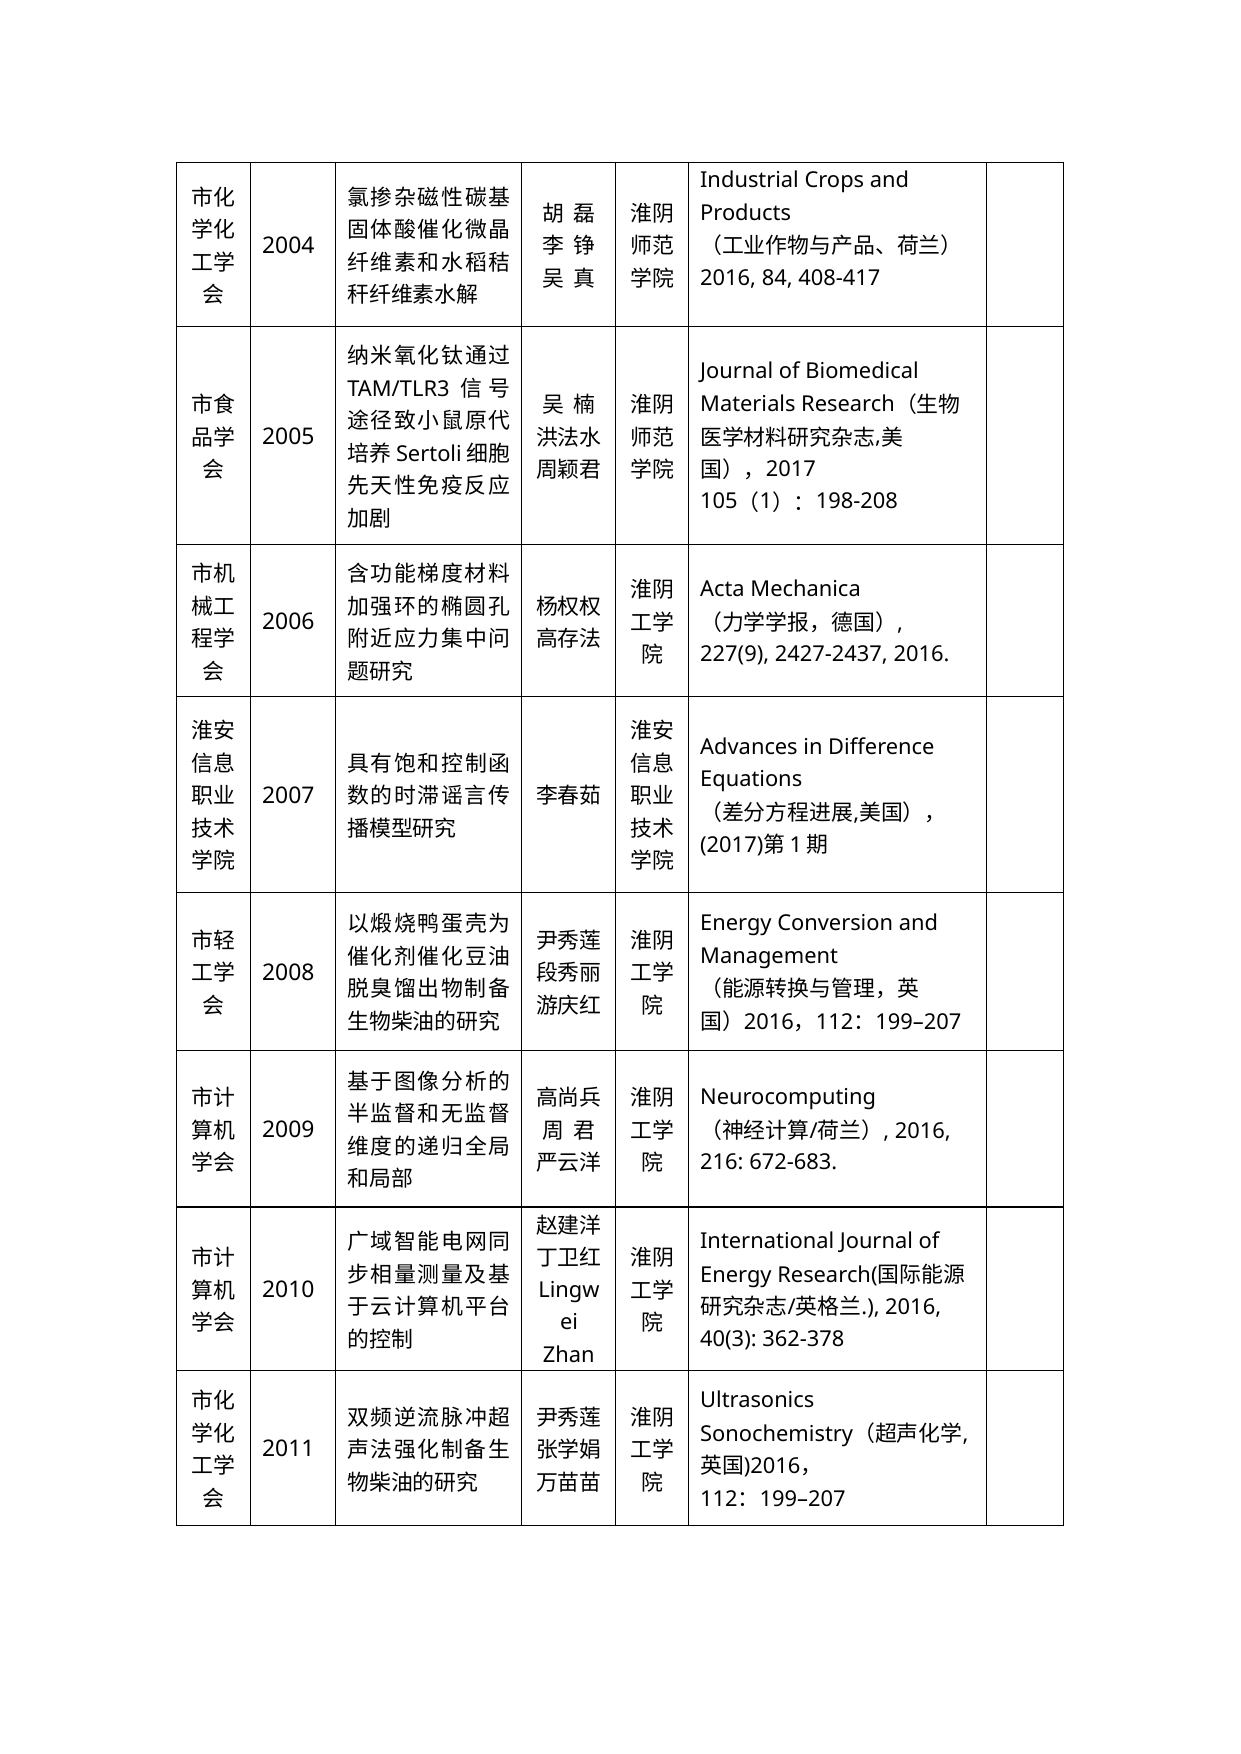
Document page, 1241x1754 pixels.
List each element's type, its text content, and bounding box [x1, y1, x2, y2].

table_cell 市食 品学 会 [177, 327, 250, 544]
table_cell 杨权权 高存法 [522, 545, 615, 696]
table_cell 市机 械工 程学 会 [177, 545, 250, 696]
table_cell 基于图像分析的半监督和无监督维度的递归全局和局部 [336, 1051, 521, 1206]
table_cell [987, 163, 1063, 326]
table_cell 市计 算机 学会 [177, 1208, 250, 1370]
table_cell 市化 学化 工学 会 [177, 1371, 250, 1525]
table_cell 市化 学化 工学 会 [177, 163, 250, 326]
table_cell 具有饱和控制函数的时滞谣言传播模型研究 [336, 697, 521, 892]
table_cell 广域智能电网同步相量测量及基于云计算机平台的控制 [336, 1208, 521, 1370]
table_cell 淮阴工学院 [616, 1051, 688, 1206]
table_cell 尹秀莲 张学娟 万苗苗 [522, 1371, 615, 1525]
table_cell Industrial Crops and Products （工业作物与产品、荷兰） 2016, 84, 408-417 [689, 163, 986, 326]
table_cell 含功能梯度材料加强环的椭圆孔附近应力集中问题研究 [336, 545, 521, 696]
table_cell 尹秀莲 段秀丽 游庆红 [522, 893, 615, 1049]
table_cell [987, 893, 1063, 1049]
table_cell 高尚兵 周 君 严云洋 [522, 1051, 615, 1206]
table_cell 淮安 信息 职业 技术 学院 [177, 697, 250, 892]
table_cell 市计 算机 学会 [177, 1051, 250, 1206]
table_cell 淮阴 师范 学院 [616, 327, 688, 544]
table_cell 淮阴 师范 学院 [616, 163, 688, 326]
table_cell 市轻 工学 会 [177, 893, 250, 1049]
table_cell Acta Mechanica （力学学报，德国）, 227(9), 2427-2437, 2016. [689, 545, 986, 696]
table_cell [987, 327, 1063, 544]
table_cell 胡 磊 李 铮 吴 真 [522, 163, 615, 326]
table_cell 双频逆流脉冲超声法强化制备生物柴油的研究 [336, 1371, 521, 1525]
table_cell 吴 楠 洪法水 周颖君 [522, 327, 615, 544]
table_cell Neurocomputing （神经计算/荷兰）, 2016, 216: 672-683. [689, 1051, 986, 1206]
table_cell [987, 697, 1063, 892]
table_cell 淮阴工学院 [616, 893, 688, 1049]
table_cell 2009 [251, 1051, 335, 1206]
table_cell [987, 1051, 1063, 1206]
table_cell 氯掺杂磁性碳基固体酸催化微晶纤维素和水稻秸秆纤维素水解 [336, 163, 521, 326]
table_cell 淮阴工学院 [616, 1208, 688, 1370]
table_cell 2007 [251, 697, 335, 892]
table_cell 2006 [251, 545, 335, 696]
table_cell 2005 [251, 327, 335, 544]
table_cell Ultrasonics Sonochemistry（超声化学,英国)2016， 112：199–207 [689, 1371, 986, 1525]
table_cell [987, 1371, 1063, 1525]
table_cell Journal of Biomedical Materials Research（生物医学材料研究杂志,美国），2017 105（1）：198-208 [689, 327, 986, 544]
table_cell 淮安 信息 职业 技术 学院 [616, 697, 688, 892]
table_cell 李春茹 [522, 697, 615, 892]
table_cell 赵建洋 丁卫红 Lingwei Zhan [522, 1208, 615, 1370]
table_cell 纳米氧化钛通过TAM/TLR3信号途径致小鼠原代培养Sertoli细胞先天性免疫反应加剧 [336, 327, 521, 544]
table_cell 以煅烧鸭蛋壳为催化剂催化豆油脱臭馏出物制备生物柴油的研究 [336, 893, 521, 1049]
table_cell Advances in Difference Equations （差分方程进展,美国），(2017)第1期 [689, 697, 986, 892]
table_cell 2010 [251, 1208, 335, 1370]
table_cell Energy Conversion and Management （能源转换与管理，英国）2016，112：199–207 [689, 893, 986, 1049]
table_cell 2004 [251, 163, 335, 326]
table_cell [987, 1208, 1063, 1370]
table_cell 2011 [251, 1371, 335, 1525]
table_cell 淮阴工学院 [616, 1371, 688, 1525]
table_cell 淮阴 工学 院 [616, 545, 688, 696]
table_cell International Journal of Energy Research(国际能源研究杂志/英格兰.), 2016, 40(3): 362-378 [689, 1208, 986, 1370]
table_cell [987, 545, 1063, 696]
table_cell 2008 [251, 893, 335, 1049]
